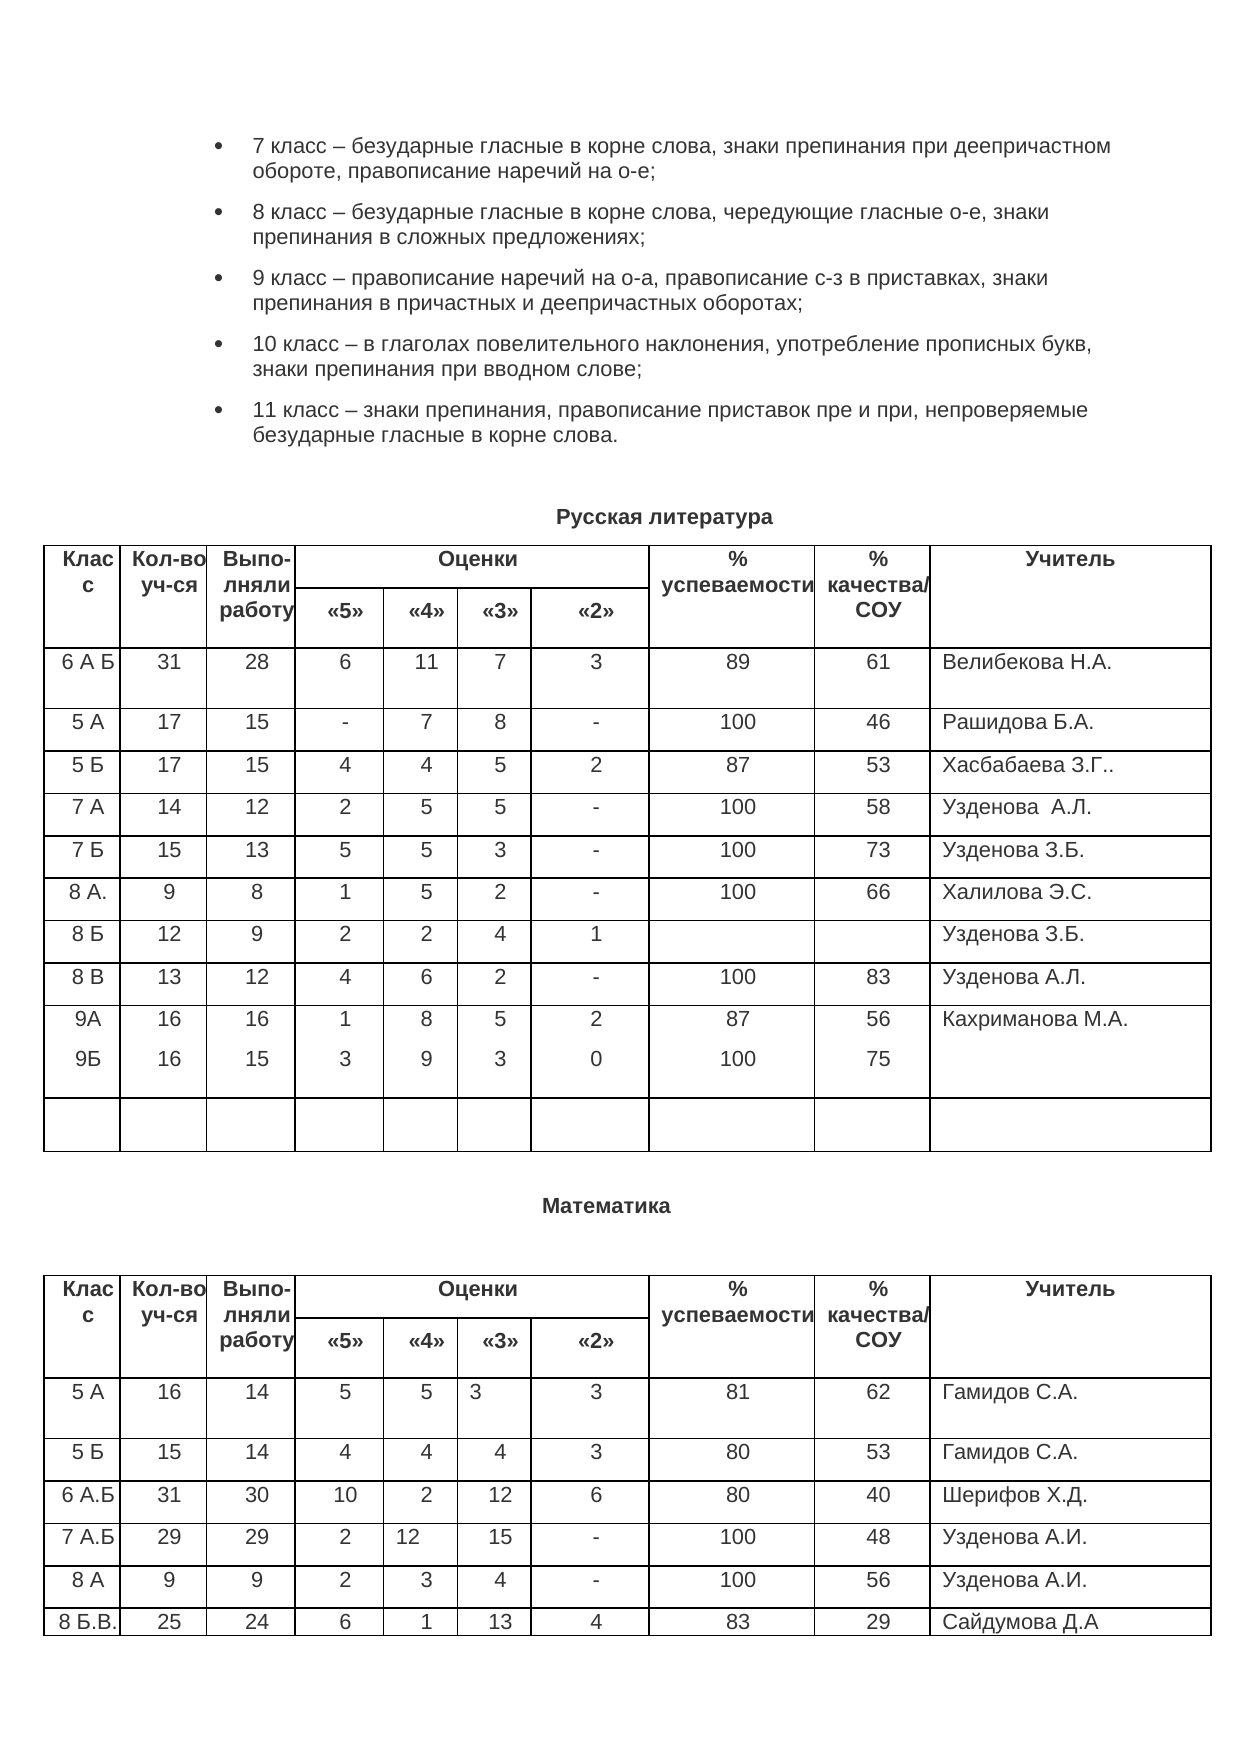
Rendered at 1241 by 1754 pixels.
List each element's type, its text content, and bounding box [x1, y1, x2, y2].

table_cell - [532, 964, 648, 1004]
table_cell 2 [458, 964, 530, 1004]
table_cell 6 А Б [45, 649, 119, 708]
table_cell 28 [207, 649, 294, 708]
table_cell 5 Б [45, 1439, 119, 1480]
table_cell 4 [532, 1609, 648, 1635]
table_cell Узденова А.Л. [931, 794, 1210, 835]
table_cell Гамидов С.А. [931, 1379, 1210, 1438]
table_cell 3 [458, 837, 530, 877]
table_cell 5 [296, 837, 383, 877]
table_cell 2 [296, 1567, 383, 1607]
list 10 класс – в глаголах повелительного наклонения, употребление прописных букв, знаки препинания при вводном слове; [215, 331, 1152, 381]
table_cell 3 [532, 649, 648, 708]
table_cell 56 75 [815, 1006, 929, 1097]
table_header Класс [45, 546, 119, 647]
table_cell 2 [296, 1524, 383, 1565]
table_cell 9А 9Б [45, 1006, 119, 1097]
table_cell 7 Б [45, 837, 119, 877]
table_cell 58 [815, 794, 929, 835]
table_cell 9 [121, 1567, 206, 1607]
table_cell 14 [207, 1439, 294, 1480]
table_cell 6 [296, 649, 383, 708]
table_header Кол-во уч-ся [121, 546, 206, 647]
table_cell 15 [121, 1439, 206, 1480]
text Русская литература [177, 504, 1152, 529]
table_cell 12 [207, 794, 294, 835]
table_cell 100 [650, 1567, 814, 1607]
table_cell Узденова А.И. [931, 1567, 1210, 1607]
table_cell 12 [458, 1482, 530, 1522]
table_cell «2» [532, 589, 648, 647]
table_cell 29 [121, 1524, 206, 1565]
table_cell 8 Б [45, 921, 119, 962]
table_cell - [532, 879, 648, 920]
table_cell 89 [650, 649, 814, 708]
table_cell 53 [815, 1439, 929, 1480]
table_cell 7 А [45, 794, 119, 835]
table_header Выпо-лняли работу [207, 546, 294, 647]
table_header % успеваемости [650, 546, 814, 647]
table_cell «3» [458, 589, 530, 647]
table_cell 29 [815, 1609, 929, 1635]
table_cell «3» [458, 1319, 530, 1377]
table_cell 16 15 [207, 1006, 294, 1097]
table_cell 14 [207, 1379, 294, 1438]
list 11 класс – знаки препинания, правописание приставок пре и при, непроверяемые безударные гласные в корне слова. [215, 397, 1152, 447]
table_header Выпо-лняли работу [207, 1276, 294, 1377]
table_cell - [532, 794, 648, 835]
table_cell 5 [384, 794, 457, 835]
table_cell Рашидова Б.А. [931, 709, 1210, 750]
table_cell 8 В [45, 964, 119, 1004]
table_cell 87 [650, 752, 814, 792]
table_cell 73 [815, 837, 929, 877]
table_cell 17 [121, 752, 206, 792]
table_cell - [532, 1524, 648, 1565]
table_cell 16 16 [121, 1006, 206, 1097]
table_cell 15 [121, 837, 206, 877]
table_cell 16 [121, 1379, 206, 1438]
table_cell 4 [458, 921, 530, 962]
table_cell Кахриманова М.А. [931, 1006, 1210, 1097]
table_cell 5 А [45, 709, 119, 750]
table_cell 53 [815, 752, 929, 792]
table_cell Узденова З.Б. [931, 921, 1210, 962]
text Математика [177, 1193, 1152, 1218]
table_cell 5 [458, 794, 530, 835]
table_cell 3 [532, 1379, 648, 1438]
table_cell 2 0 [532, 1006, 648, 1097]
table_cell 100 [650, 794, 814, 835]
table_cell 3 [384, 1567, 457, 1607]
table_cell 100 [650, 709, 814, 750]
table_cell Халилова Э.С. [931, 879, 1210, 920]
table_cell 7 [384, 709, 457, 750]
table_cell 9 [207, 1567, 294, 1607]
table_cell 15 [207, 752, 294, 792]
table_cell 1 3 [296, 1006, 383, 1097]
table_cell 87 100 [650, 1006, 814, 1097]
table_cell 13 [121, 964, 206, 1004]
table_cell 30 [207, 1482, 294, 1522]
table_cell 31 [121, 649, 206, 708]
table_cell 6 А.Б [45, 1482, 119, 1522]
table_cell 2 [384, 1482, 457, 1522]
table_cell 8 А. [45, 879, 119, 920]
table_cell Велибекова Н.А. [931, 649, 1210, 708]
table_cell [532, 1099, 648, 1151]
table_cell 9 [121, 879, 206, 920]
list 8 класс – безударные гласные в корне слова, чередующие гласные о-е, знаки препинания в сложных предложениях; [215, 199, 1152, 249]
table_cell 5 [296, 1379, 383, 1438]
table_cell 2 [458, 879, 530, 920]
table_cell 5 [384, 837, 457, 877]
table_cell 9 [207, 921, 294, 962]
table_cell 2 [532, 752, 648, 792]
table_cell «4» [384, 589, 457, 647]
table_cell 5 3 [458, 1006, 530, 1097]
table_cell [650, 1099, 814, 1151]
table_cell Шерифов Х.Д. [931, 1482, 1210, 1522]
table_cell 29 [207, 1524, 294, 1565]
table_cell 4 [296, 964, 383, 1004]
table_cell [650, 921, 814, 962]
table_cell Гамидов С.А. [931, 1439, 1210, 1480]
table_cell 83 [815, 964, 929, 1004]
table_cell 100 [650, 837, 814, 877]
table_cell 3 [458, 1379, 530, 1438]
table_cell 11 [384, 649, 457, 708]
table_cell 66 [815, 879, 929, 920]
table_cell 2 [384, 921, 457, 962]
table_cell 6 [532, 1482, 648, 1522]
table_cell 46 [815, 709, 929, 750]
table_cell 15 [207, 709, 294, 750]
table_cell 6 [384, 964, 457, 1004]
table_cell [931, 1099, 1210, 1151]
table_cell 100 [650, 1524, 814, 1565]
table_header Класс [45, 1276, 119, 1377]
table_cell - [532, 1567, 648, 1607]
table_cell 5 [384, 1379, 457, 1438]
table_cell 8 А [45, 1567, 119, 1607]
table_cell [296, 1099, 383, 1151]
table_cell [815, 1099, 929, 1151]
table_cell [45, 1099, 119, 1151]
table_cell «2» [532, 1319, 648, 1377]
table_cell 12 [121, 921, 206, 962]
table_cell 12 [384, 1524, 457, 1565]
table_cell - [296, 709, 383, 750]
table_cell 31 [121, 1482, 206, 1522]
table_cell Узденова З.Б. [931, 837, 1210, 877]
table_cell 48 [815, 1524, 929, 1565]
table_cell 14 [121, 794, 206, 835]
table_cell 5 [384, 879, 457, 920]
table_cell [121, 1099, 206, 1151]
table_cell 17 [121, 709, 206, 750]
table_cell 15 [458, 1524, 530, 1565]
table_cell 13 [207, 837, 294, 877]
table_cell 2 [296, 921, 383, 962]
table_cell [458, 1099, 530, 1151]
table_cell 56 [815, 1567, 929, 1607]
table_cell 1 [532, 921, 648, 962]
table_header Оценки [296, 546, 648, 587]
table_cell 81 [650, 1379, 814, 1438]
table_cell 80 [650, 1439, 814, 1480]
table_cell 4 [384, 1439, 457, 1480]
table_cell «5» [296, 589, 383, 647]
table_cell 8 Б.В. [45, 1609, 119, 1635]
table_cell 5 [458, 752, 530, 792]
table_header Учитель [931, 546, 1210, 647]
table_cell 5 Б [45, 752, 119, 792]
table_header % успеваемости [650, 1276, 814, 1377]
table_cell Узденова А.И. [931, 1524, 1210, 1565]
table_cell - [532, 837, 648, 877]
table_cell 1 [384, 1609, 457, 1635]
table_cell 8 [207, 879, 294, 920]
table_cell 7 [458, 649, 530, 708]
table_cell 6 [296, 1609, 383, 1635]
table_header Оценки [296, 1276, 648, 1317]
table_cell 2 [296, 794, 383, 835]
table_cell 8 [458, 709, 530, 750]
table_cell 7 А.Б [45, 1524, 119, 1565]
table_cell 12 [207, 964, 294, 1004]
table_header % качества/ СОУ [815, 1276, 929, 1377]
table_cell 4 [296, 1439, 383, 1480]
table_cell Хасбабаева З.Г.. [931, 752, 1210, 792]
table_cell 4 [384, 752, 457, 792]
table_cell 80 [650, 1482, 814, 1522]
table_cell 61 [815, 649, 929, 708]
table_cell 8 9 [384, 1006, 457, 1097]
table_cell [207, 1099, 294, 1151]
table_header Учитель [931, 1276, 1210, 1377]
list 9 класс – правописание наречий на о-а, правописание с-з в приставках, знаки препинания в причастных и деепричастных оборотах; [215, 265, 1152, 315]
table_cell 100 [650, 879, 814, 920]
table_cell 25 [121, 1609, 206, 1635]
table_cell 5 А [45, 1379, 119, 1438]
table_cell 40 [815, 1482, 929, 1522]
table_cell 10 [296, 1482, 383, 1522]
table_cell 13 [458, 1609, 530, 1635]
table_cell «4» [384, 1319, 457, 1377]
table_cell «5» [296, 1319, 383, 1377]
table_cell - [532, 709, 648, 750]
table_cell 1 [296, 879, 383, 920]
list 7 класс – безударные гласные в корне слова, знаки препинания при деепричастном обороте, правописание наречий на о-е; [215, 133, 1152, 183]
table_cell Сайдумова Д.А [931, 1609, 1210, 1635]
table_cell 4 [458, 1439, 530, 1480]
table_cell 83 [650, 1609, 814, 1635]
table_cell 3 [532, 1439, 648, 1480]
table_cell 100 [650, 964, 814, 1004]
table_header % качества/ СОУ [815, 546, 929, 647]
table_cell 24 [207, 1609, 294, 1635]
table_cell 62 [815, 1379, 929, 1438]
table_cell [384, 1099, 457, 1151]
table_cell 4 [296, 752, 383, 792]
table_cell [815, 921, 929, 962]
table_cell Узденова А.Л. [931, 964, 1210, 1004]
table_cell 4 [458, 1567, 530, 1607]
table_header Кол-во уч-ся [121, 1276, 206, 1377]
